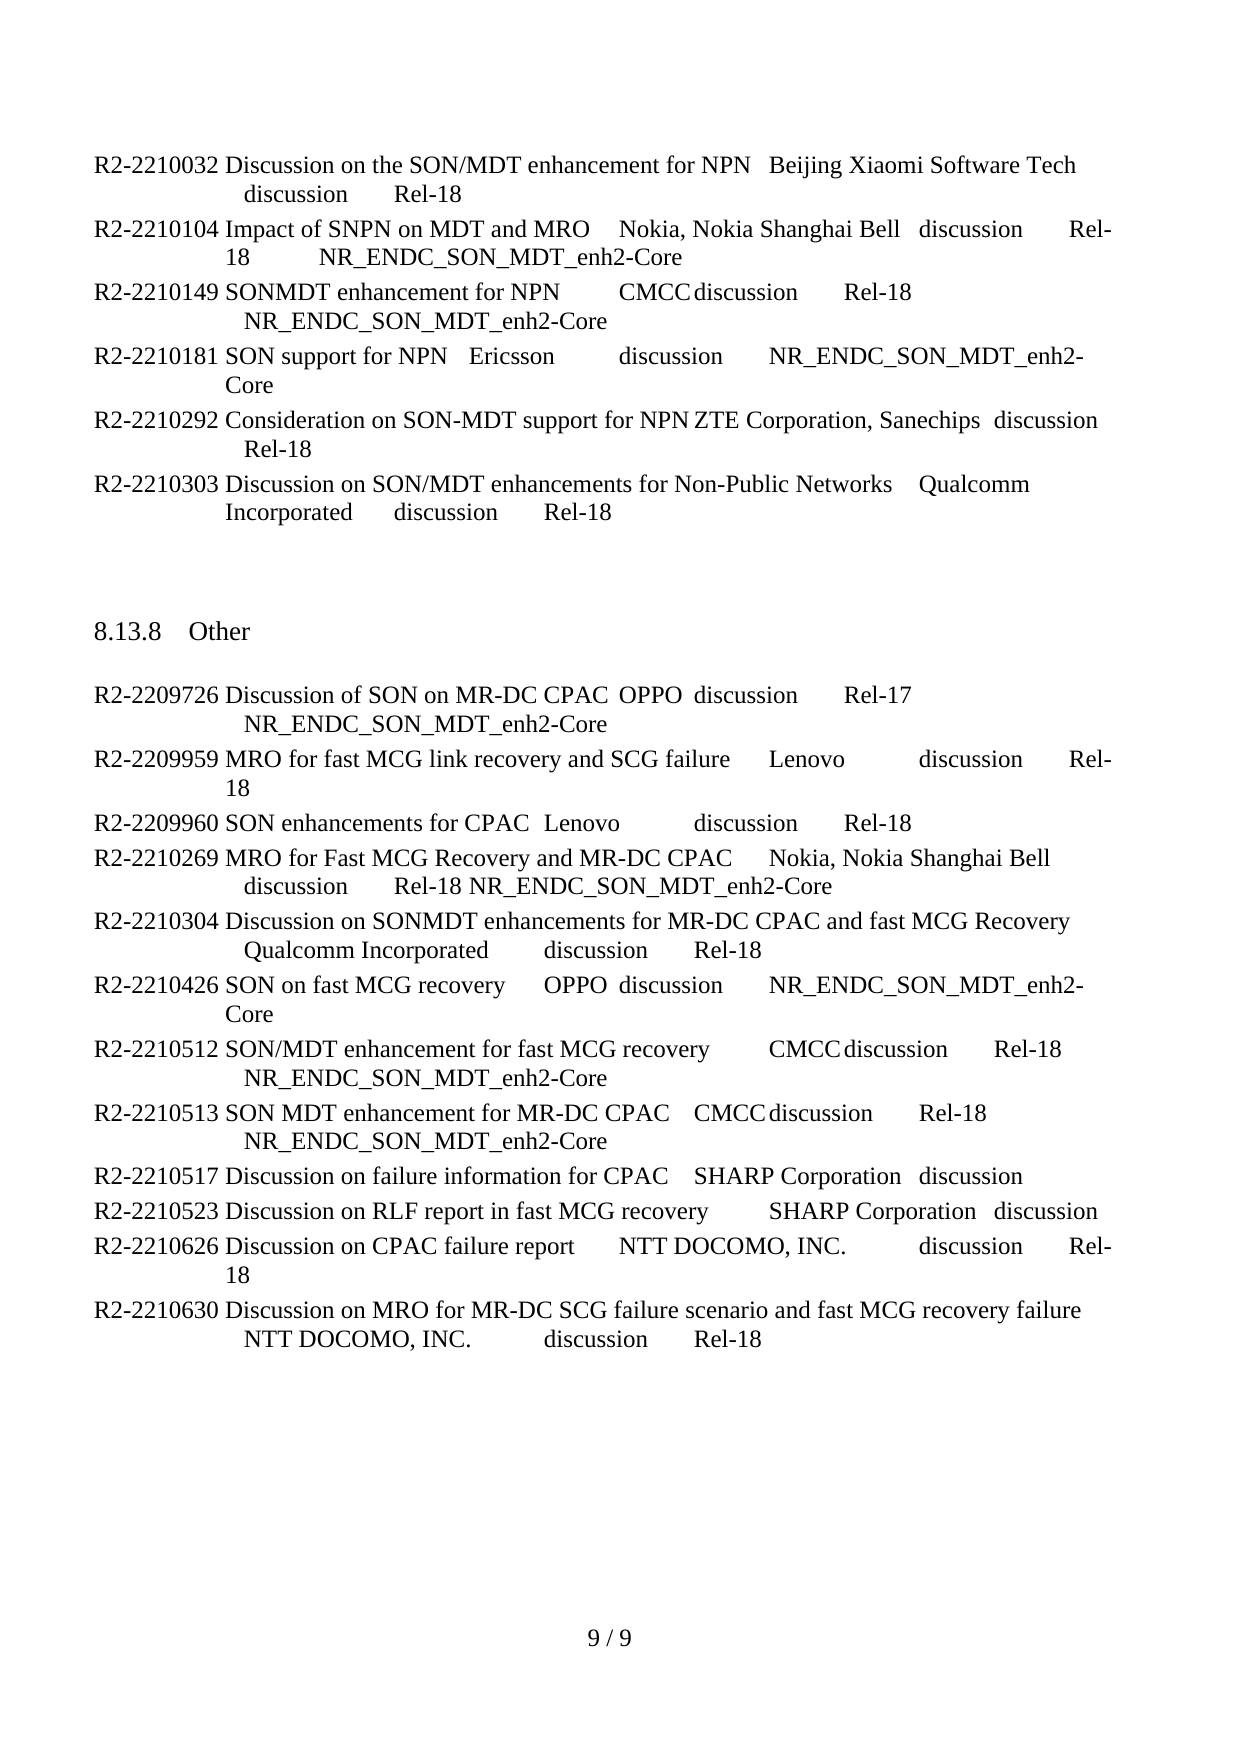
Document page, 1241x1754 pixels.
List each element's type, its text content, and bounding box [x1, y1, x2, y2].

title R2-2210513 SON MDT enhancement for MR-DC CPAC CMCC discussion Rel-18 NR_ENDC_SON_MDT_enh2-Core [94, 1098, 1125, 1155]
title R2-2210517 Discussion on failure information for CPAC SHARP Corporation discussion [94, 1161, 1125, 1190]
title R2-2210523 Discussion on RLF report in fast MCG recovery SHARP Corporation discussion [94, 1196, 1125, 1225]
title R2-2210104 Impact of SNPN on MDT and MRO Nokia, Nokia Shanghai Bell discussion Rel-18 NR_ENDC_SON_MDT_enh2-Core [94, 214, 1125, 271]
title R2-2210292 Consideration on SON-MDT support for NPN ZTE Corporation, Sanechips discussion Rel-18 [94, 405, 1125, 462]
title R2-2209726 Discussion of SON on MR-DC CPAC OPPO discussion Rel-17 NR_ENDC_SON_MDT_enh2-Core [94, 680, 1125, 738]
title R2-2210630 Discussion on MRO for MR-DC SCG failure scenario and fast MCG recovery failure NTT DOCOMO, INC. discussion Rel-18 [94, 1295, 1125, 1353]
title R2-2210304 Discussion on SONMDT enhancements for MR-DC CPAC and fast MCG Recovery Qualcomm Incorporated discussion Rel-18 [94, 906, 1125, 964]
title R2-2210512 SON/MDT enhancement for fast MCG recovery CMCC discussion Rel-18 NR_ENDC_SON_MDT_enh2-Core [94, 1034, 1125, 1091]
title R2-2209959 MRO for fast MCG link recovery and SCG failure Lenovo discussion Rel-18 [94, 744, 1125, 801]
title R2-2210626 Discussion on CPAC failure report NTT DOCOMO, INC. discussion Rel-18 [94, 1231, 1125, 1289]
title R2-2210181 SON support for NPN Ericsson discussion NR_ENDC_SON_MDT_enh2-Core [94, 341, 1125, 399]
title R2-2210032 Discussion on the SON/MDT enhancement for NPN Beijing Xiaomi Software Tech discussion Rel-18 [94, 150, 1125, 207]
subtitle 8.13.8 Other [94, 615, 1125, 646]
title R2-2210303 Discussion on SON/MDT enhancements for Non-Public Networks Qualcomm Incorporated discussion Rel-18 [94, 469, 1125, 526]
title R2-2210269 MRO for Fast MCG Recovery and MR-DC CPAC Nokia, Nokia Shanghai Bell discussion Rel-18 NR_ENDC_SON_MDT_enh2-Core [94, 843, 1125, 900]
title R2-2210426 SON on fast MCG recovery OPPO discussion NR_ENDC_SON_MDT_enh2-Core [94, 970, 1125, 1028]
title R2-2210149 SONMDT enhancement for NPN CMCC discussion Rel-18 NR_ENDC_SON_MDT_enh2-Core [94, 277, 1125, 335]
title R2-2209960 SON enhancements for CPAC Lenovo discussion Rel-18 [94, 808, 1125, 836]
